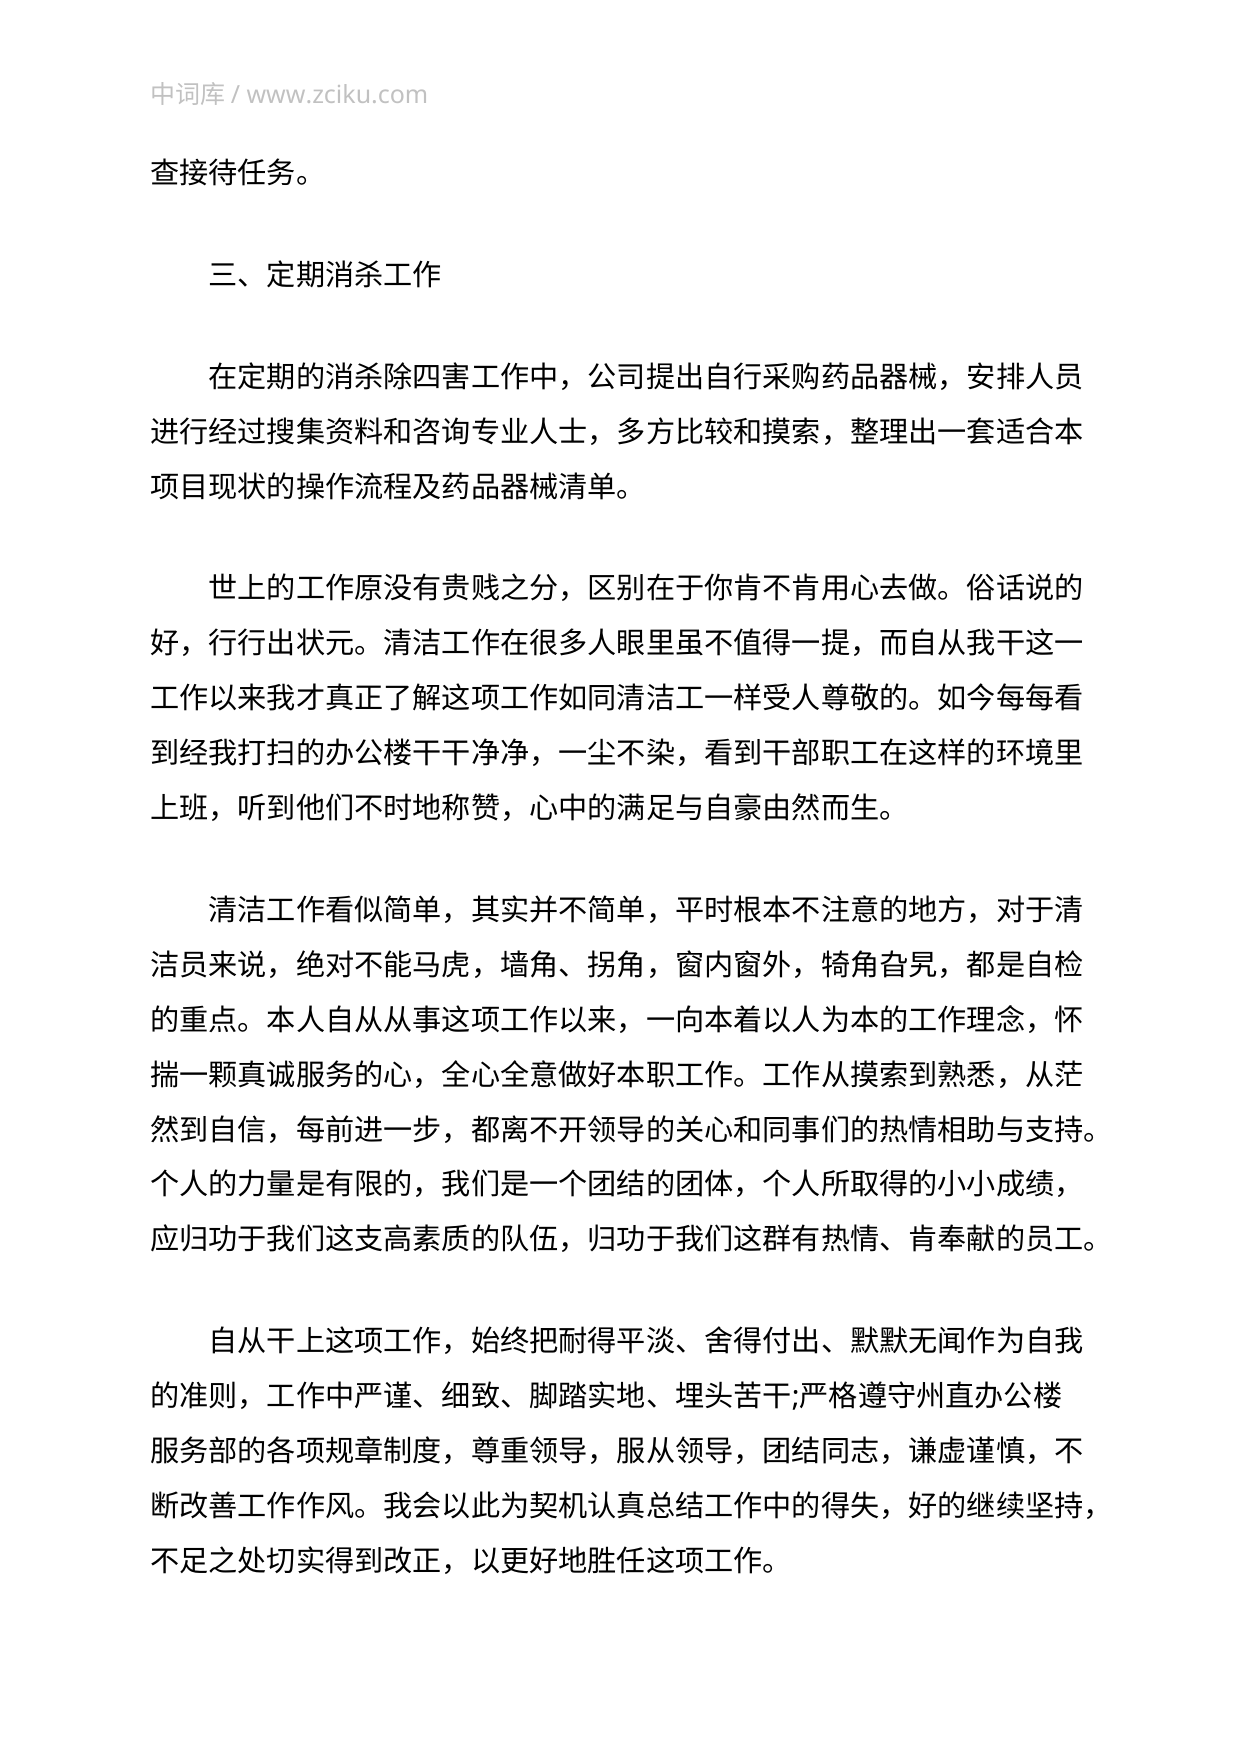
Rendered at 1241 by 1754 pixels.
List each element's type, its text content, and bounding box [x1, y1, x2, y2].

text 在定期的消杀除四害工作中，公司提出自行采购药品器械，安排人员进行经过搜集资料和咨询专业人士，多方比较和摸索，整理出一套适合本项目现状的操作流程及药品器械清单。 [150, 353, 1090, 506]
text 三、定期消杀工作 [150, 252, 1090, 294]
text 自从干上这项工作，始终把耐得平淡、舍得付出、默默无闻作为自我的准则，工作中严谨、细致、脚踏实地、埋头苦干;严格遵守州直办公楼服务部的各项规章制度，尊重领导，服从领导，团结同志，谦虚谨慎，不断改善工作作风。我会以此为契机认真总结工作中的得失，好的继续坚持，不足之处切实得到改正，以更好地胜任这项工作。 [150, 1318, 1090, 1579]
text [150, 150, 1090, 192]
text 清洁工作看似简单，其实并不简单，平时根本不注意的地方，对于清洁员来说，绝对不能马虎，墙角、拐角，窗内窗外，犄角旮旯，都是自检的重点。本人自从从事这项工作以来，一向本着以人为本的工作理念，怀揣一颗真诚服务的心，全心全意做好本职工作。工作从摸索到熟悉，从茫然到自信，每前进一步，都离不开领导的关心和同事们的热情相助与支持。个人的力量是有限的，我们是一个团结的团体，个人所取得的小小成绩，应归功于我们这支高素质的队伍，归功于我们这群有热情、肯奉献的员工。 [150, 886, 1090, 1258]
text 世上的工作原没有贵贱之分，区别在于你肯不肯用心去做。俗话说的好，行行出状元。清洁工作在很多人眼里虽不值得一提，而自从我干这一工作以来我才真正了解这项工作如同清洁工一样受人尊敬的。如今每每看到经我打扫的办公楼干干净净，一尘不染，看到干部职工在这样的环境里上班，听到他们不时地称赞，心中的满足与自豪由然而生。 [150, 565, 1090, 827]
